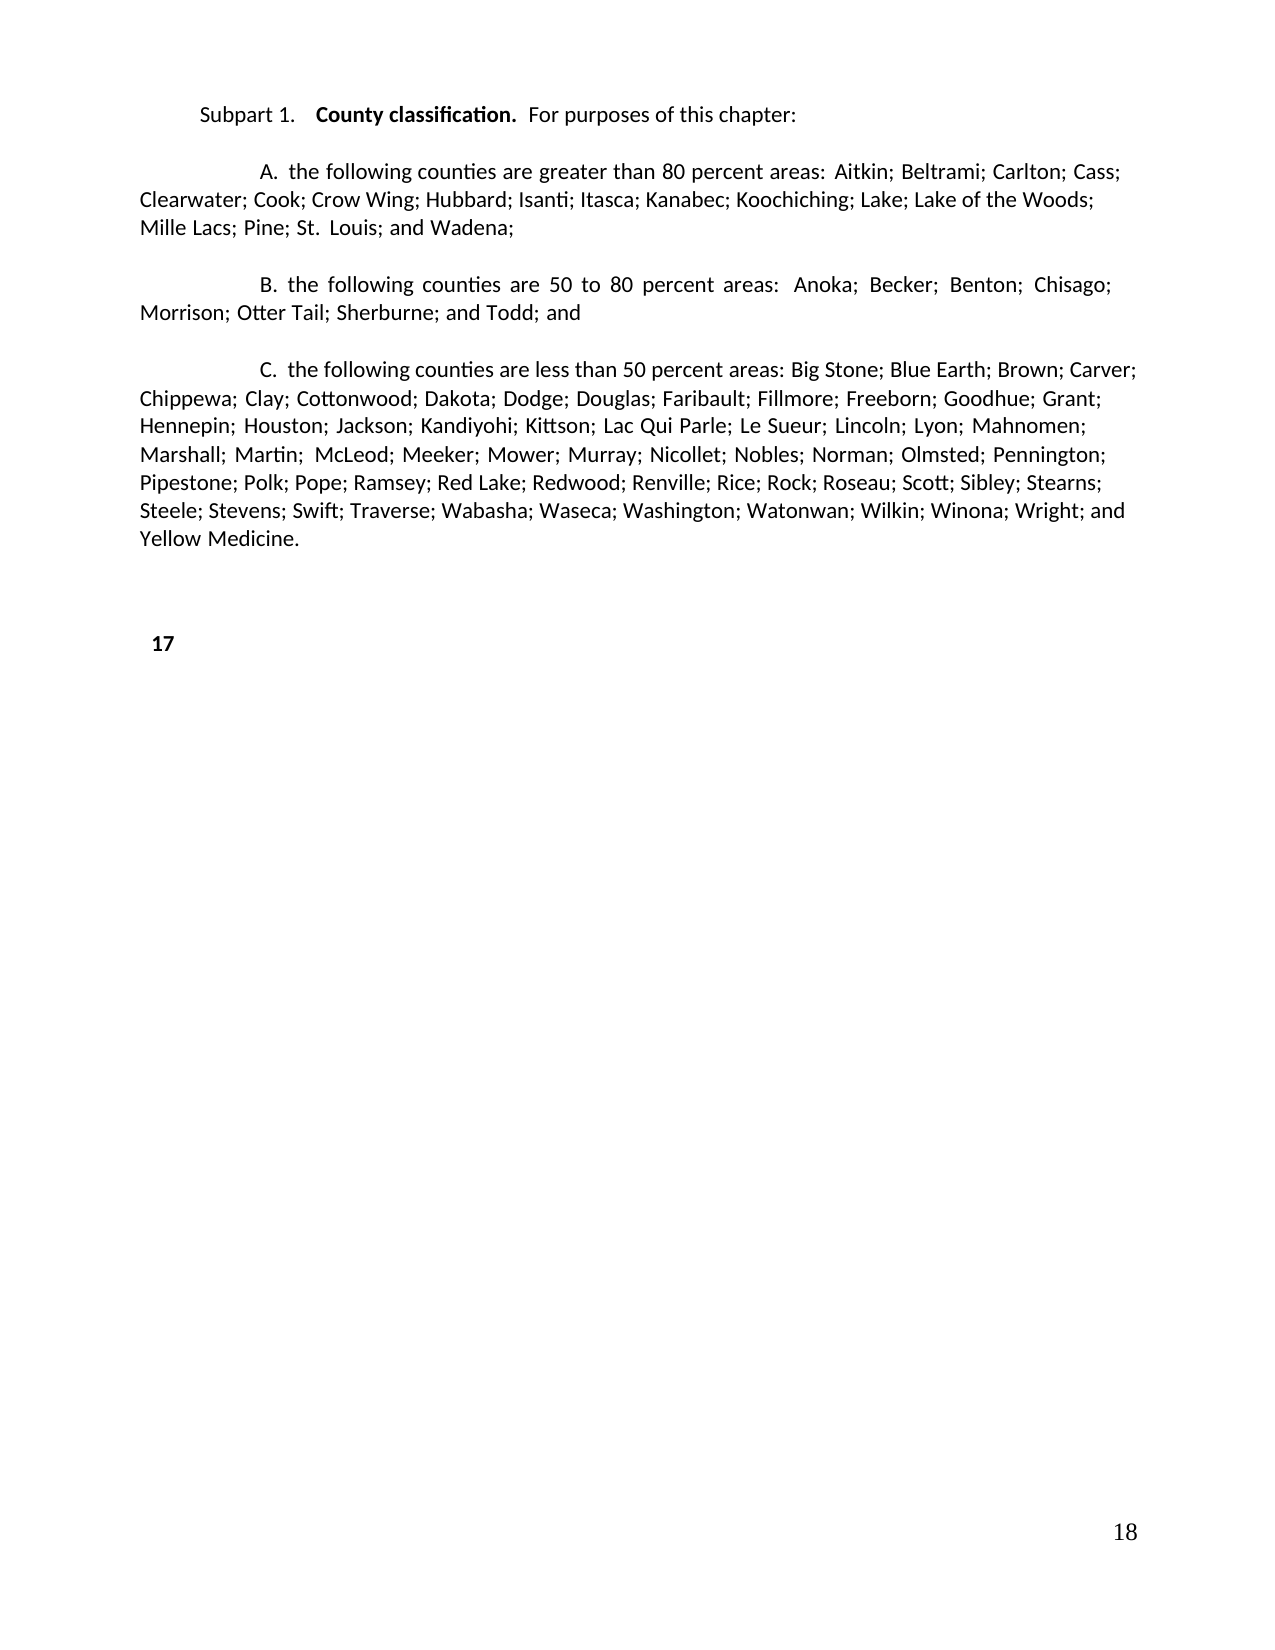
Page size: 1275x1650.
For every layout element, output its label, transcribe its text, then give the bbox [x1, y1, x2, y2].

text 17 [151, 629, 1125, 657]
text C. the following counties are less than 50 percent areas: Big Stone; Blue Earth; Brown; Carver; Chippewa; Clay; Cottonwood; Dakota; Dodge; Douglas; Faribault; Fillmore; Freeborn; Goodhue; Grant; Hennepin; Houston; Jackson; Kandiyohi; Kittson; Lac Qui Parle; Le Sueur; Lincoln; Lyon; Mahnomen; Marshall; Martin; McLeod; Meeker; Mower; Murray; Nicollet; Nobles; Norman; Olmsted; Pennington; Pipestone; Polk; Pope; Ramsey; Red Lake; Redwood; Renville; Rice; Rock; Roseau; Scott; Sibley; Stearns; Steele; Stevens; Swift; Traverse; Wabasha; Waseca; Washington; Watonwan; Wilkin; Winona; Wright; and Yellow Medicine. [139, 356, 1137, 552]
text A. the following counties are greater than 80 percent areas: Aitkin; Beltrami; Carlton; Cass; Clearwater; Cook; Crow Wing; Hubbard; Isanti; Itasca; Kanabec; Koochiching; Lake; Lake of the Woods; Mille Lacs; Pine; St. Louis; and Wadena; [139, 157, 1137, 241]
text Subpart 1. County classification. For purposes of this chapter: [139, 100, 1137, 128]
text B. the following counties are 50 to 80 percent areas: Anoka; Becker; Benton; Chisago; Morrison; Otter Tail; Sherburne; and Todd; and [139, 270, 1137, 326]
